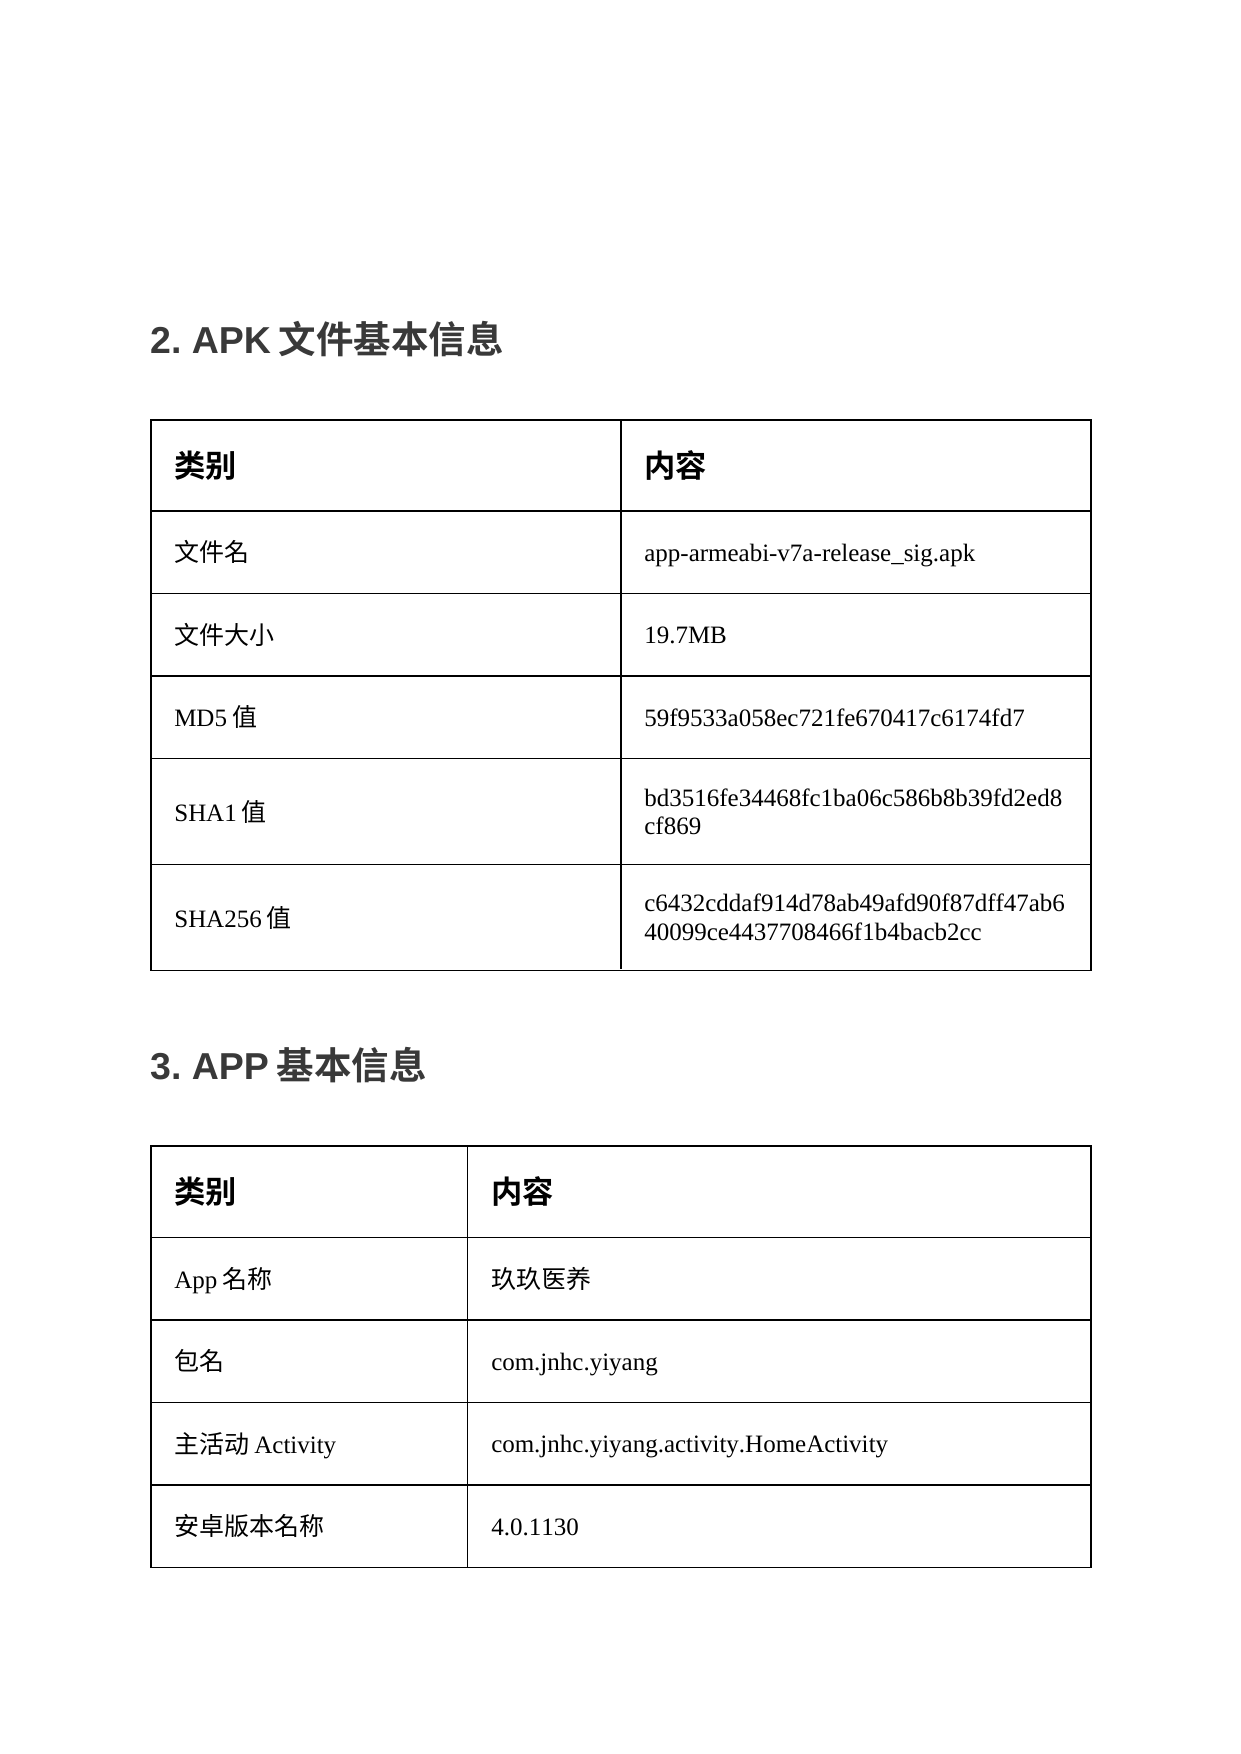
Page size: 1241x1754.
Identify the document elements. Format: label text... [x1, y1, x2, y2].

table_cell 19.7MB [622, 594, 1090, 675]
table_cell SHA256值 [152, 865, 620, 969]
table_header 类别 [152, 421, 620, 510]
table_cell 文件大小 [152, 594, 620, 675]
table_cell app-armeabi-v7a-release_sig.apk [622, 512, 1090, 593]
table_cell com.jnhc.yiyang.activity.HomeActivity [468, 1403, 1090, 1484]
table_cell 59f9533a058ec721fe670417c6174fd7 [622, 677, 1090, 758]
table_header 内容 [622, 421, 1090, 510]
table_cell bd3516fe34468fc1ba06c586b8b39fd2ed8cf869 [622, 759, 1090, 863]
table_cell 主活动Activity [152, 1403, 467, 1484]
table_cell com.jnhc.yiyang [468, 1321, 1090, 1401]
table_cell 玖玖医养 [468, 1238, 1090, 1319]
table_cell 安卓版本名称 [152, 1486, 467, 1566]
table_cell c6432cddaf914d78ab49afd90f87dff47ab640099ce4437708466f1b4bacb2cc [622, 865, 1090, 969]
table_cell MD5值 [152, 677, 620, 758]
table_header 内容 [468, 1147, 1090, 1236]
table_cell App名称 [152, 1238, 467, 1319]
table_cell 4.0.1130 [468, 1486, 1090, 1566]
table_cell 文件名 [152, 512, 620, 593]
subtitle 3. APP基本信息 [150, 1040, 1090, 1091]
table_cell 包名 [152, 1321, 467, 1401]
table_header 类别 [152, 1147, 467, 1236]
subtitle 2. APK文件基本信息 [150, 313, 1090, 364]
table_cell SHA1值 [152, 759, 620, 863]
